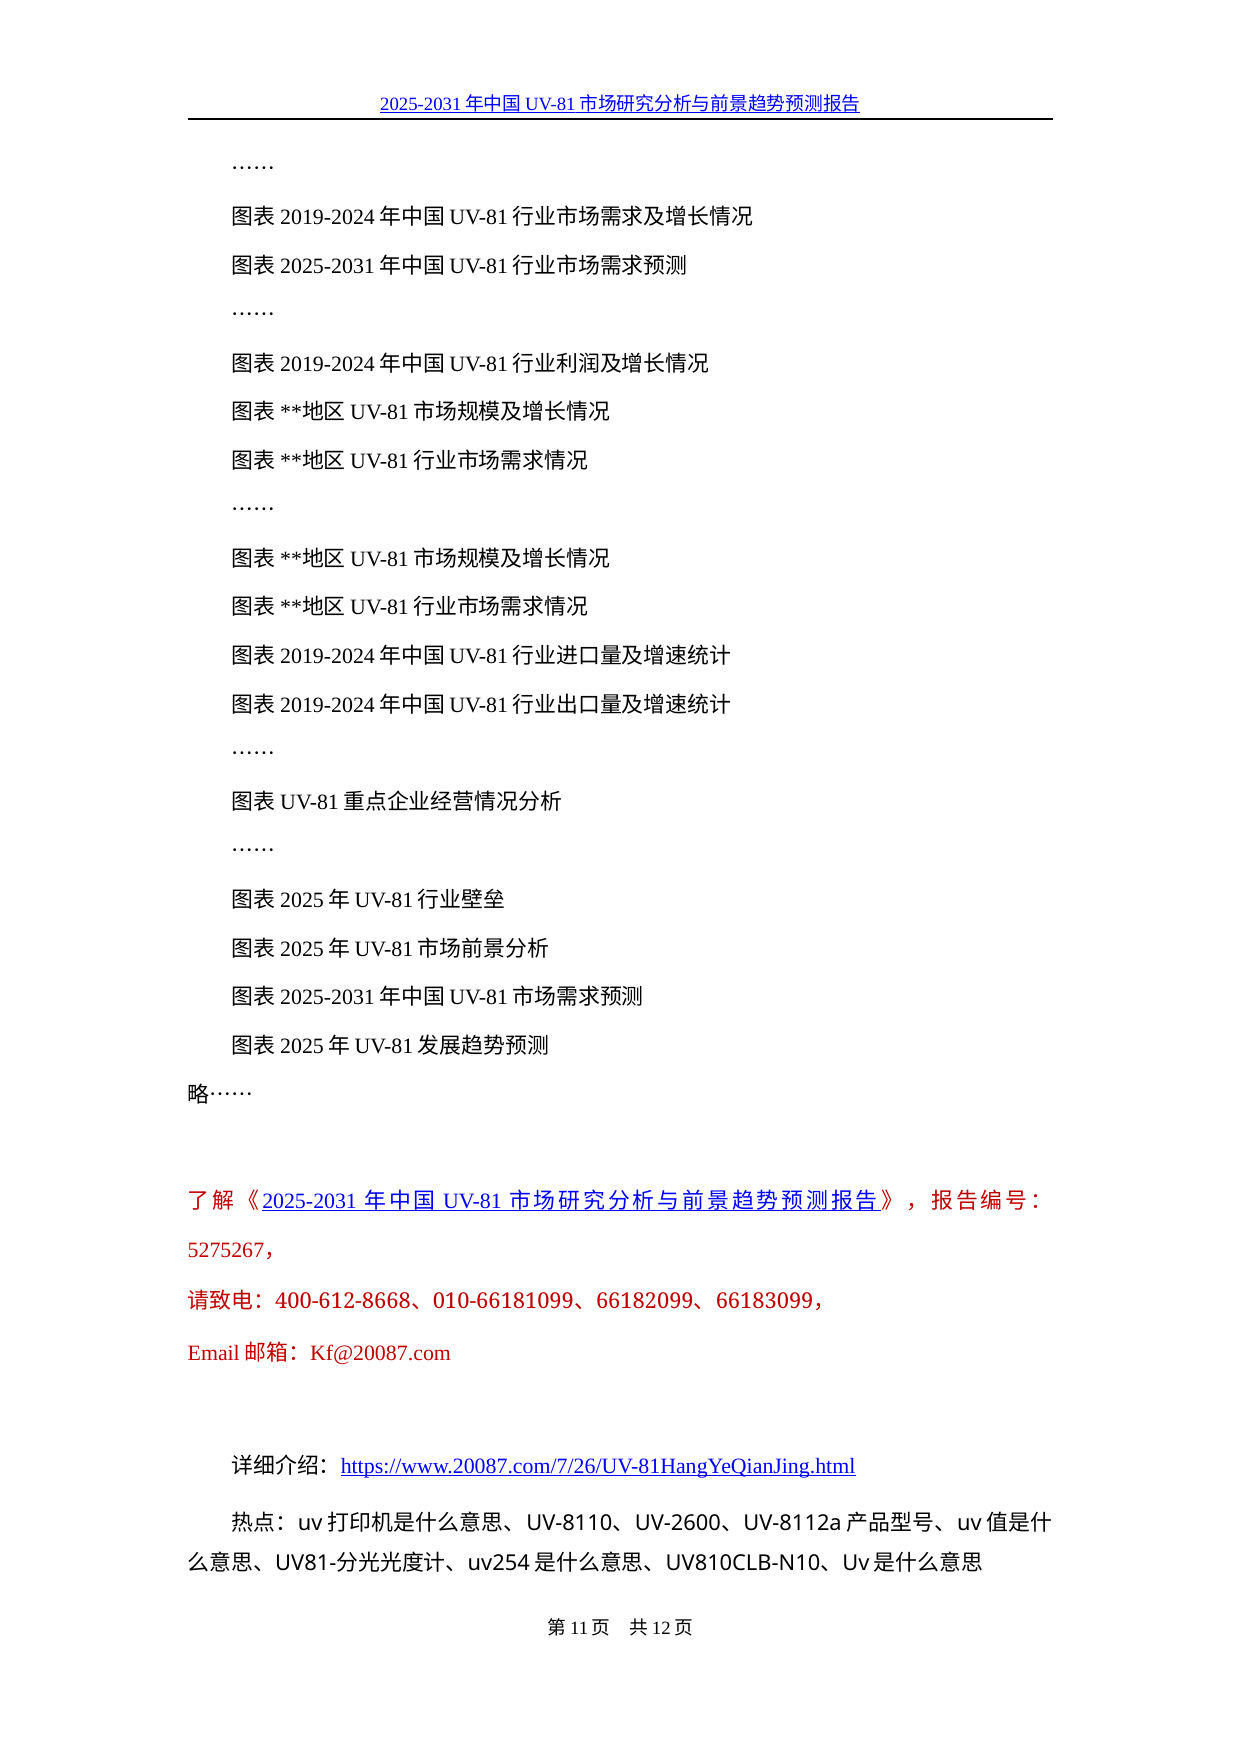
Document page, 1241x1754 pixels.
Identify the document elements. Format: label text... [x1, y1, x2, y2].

text 热点：uv打印机是什么意思、UV-8110、UV-2600、UV-8112a产品型号、uv值是什么意思、UV81-分光光度计、uv254是什么意思、UV810CLB-N10、Uv是什么意思 [187, 1504, 1053, 1577]
text 详细介绍：https://www.20087.com/7/26/UV-81HangYeQianJing.html [187, 1448, 1053, 1480]
text 请致电：400-612-8668、010-66181099、66182099、66183099， [187, 1283, 1053, 1316]
text Email邮箱：Kf@20087.com [187, 1335, 1053, 1367]
text 了解《2025-2031年中国UV-81市场研究分析与前景趋势预测报告》，报告编号：5275267， [187, 1183, 1053, 1264]
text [187, 150, 1053, 1109]
